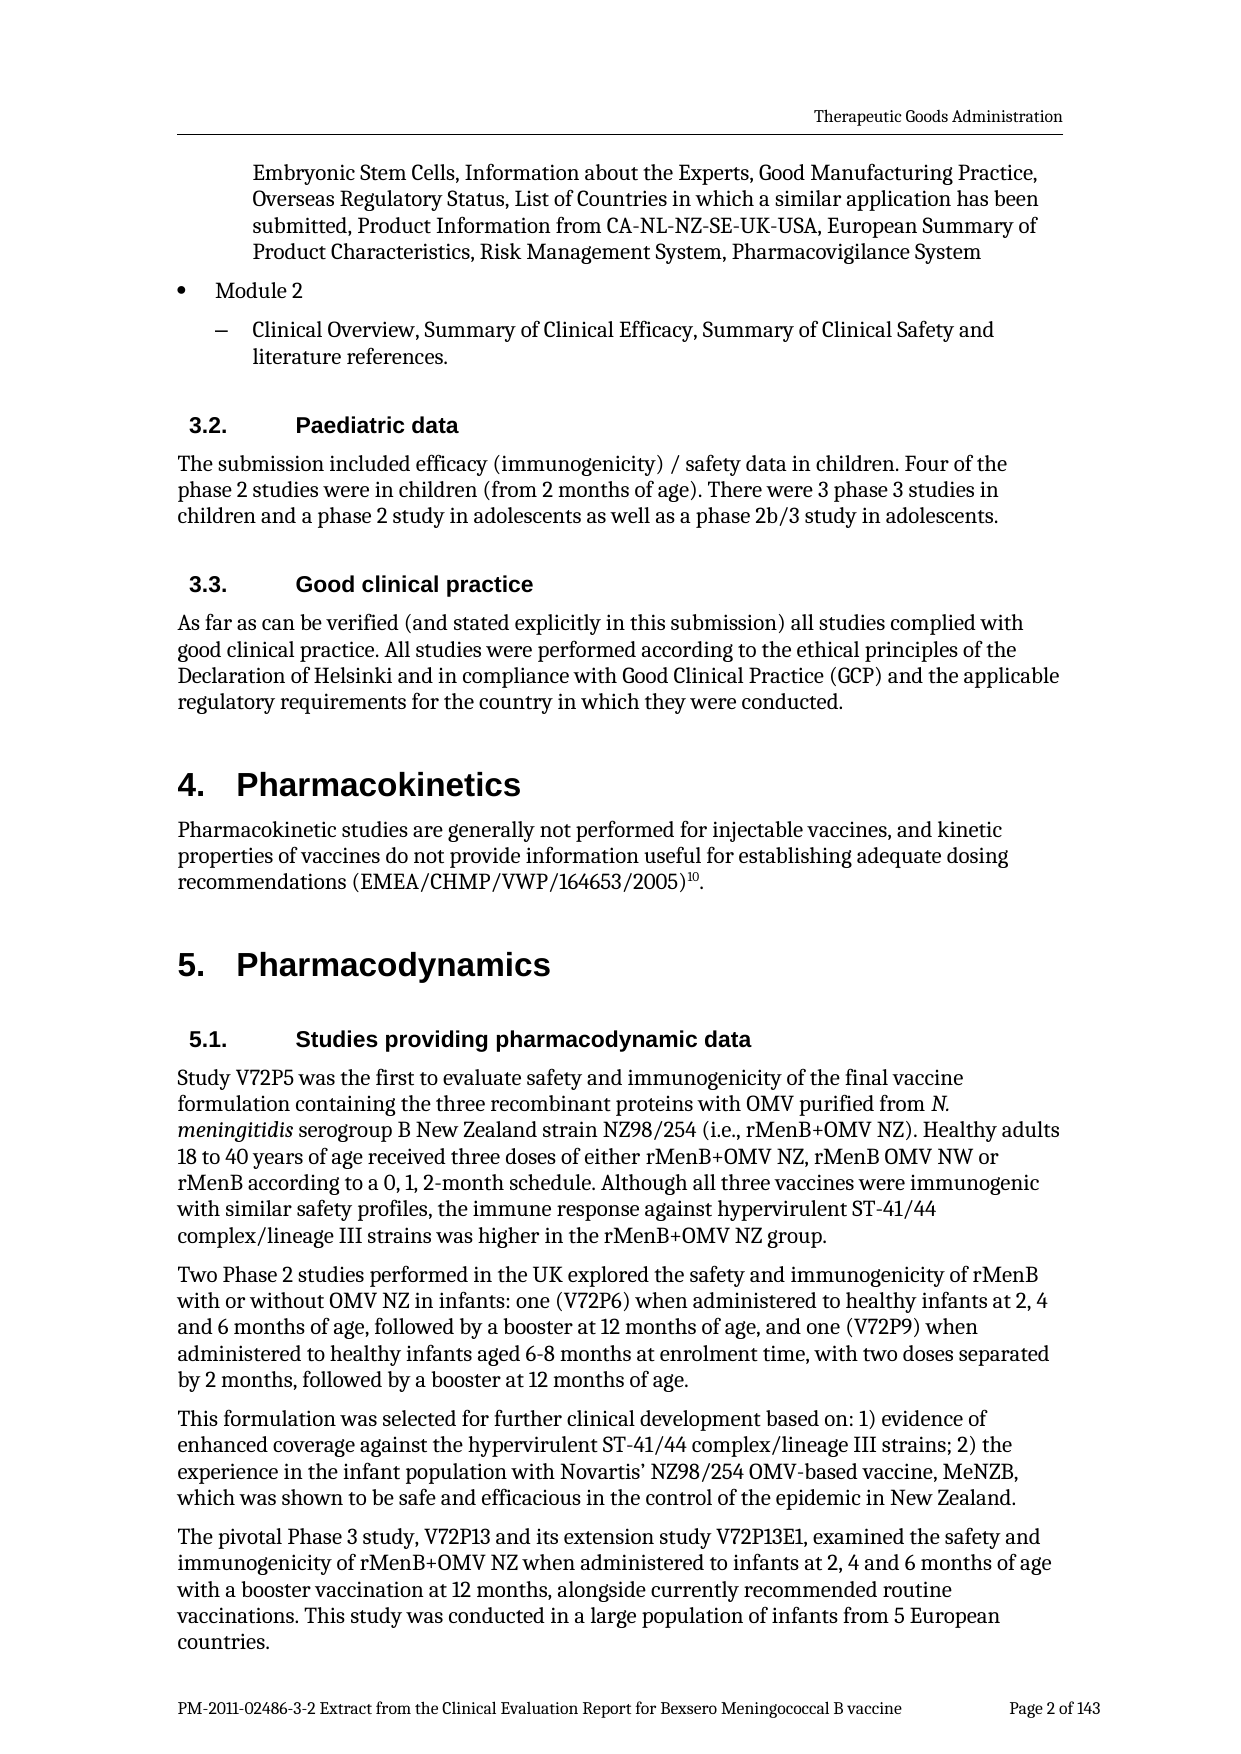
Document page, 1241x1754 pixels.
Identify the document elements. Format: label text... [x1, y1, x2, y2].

list Module 2 [177, 278, 1063, 304]
text Study V72P5 was the first to evaluate safety and immunogenicity of the final vaccine formulation containing the three recombinant proteins with OMV purified from N. meningitidis serogroup B New Zealand strain NZ98/254 (i.e., rMenB+OMV NZ). Healthy adults 18 to 40 years of age received three doses of either rMenB+OMV NZ, rMenB OMV NW or rMenB according to a 0, 1, 2-month schedule. Although all three vaccines were immunogenic with similar safety profiles, the immune response against hypervirulent ST-41/44 complex/lineage III strains was higher in the rMenB+OMV NZ group. [177, 1064, 1063, 1249]
text The pivotal Phase 3 study, V72P13 and its extension study V72P13E1, examined the safety and immunogenicity of rMenB+OMV NZ when administered to infants at 2, 4 and 6 months of age with a booster vaccination at 12 months, alongside currently recommended routine vaccinations. This study was conducted in a large population of infants from 5 European countries. [177, 1524, 1063, 1655]
text This formulation was selected for further clinical development based on: 1) evidence of enhanced coverage against the hypervirulent ST-41/44 complex/lineage III strains; 2) the experience in the infant population with Novartis’ NZ98/254 OMV-based vaccine, MeNZB, which was shown to be safe and efficacious in the control of the epidemic in New Zealand. [177, 1406, 1063, 1511]
list Clinical Overview, Summary of Clinical Efficacy, Summary of Clinical Safety and literature references. [215, 316, 1063, 370]
text The submission included efficacy (immunogenicity) / safety data in children. Four of the phase 2 studies were in children (from 2 months of age). There were 3 phase 3 studies in children and a phase 2 study in adolescents as well as a phase 2b/3 study in adolescents. [177, 451, 1063, 529]
subtitle Pharmacodynamics [177, 946, 1063, 984]
subtitle Paediatric data [189, 412, 1063, 438]
text Two Phase 2 studies performed in the UK explored the safety and immunogenicity of rMenB with or without OMV NZ in infants: one (V72P6) when administered to healthy infants at 2, 4 and 6 months of age, followed by a booster at 12 months of age, and one (V72P9) when administered to healthy infants aged 6-8 months at enrolment time, with two doses separated by 2 months, followed by a booster at 12 months of age. [177, 1261, 1063, 1393]
text Pharmacokinetic studies are generally not performed for injectable vaccines, and kinetic properties of vaccines do not provide information useful for establishing adequate dosing recommendations (EMEA/CHMP/VWP/164653/2005)10. [177, 816, 1063, 896]
subtitle Studies providing pharmacodynamic data [189, 1026, 1063, 1052]
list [215, 160, 1063, 265]
subtitle Good clinical practice [189, 571, 1063, 598]
subtitle Pharmacokinetics [177, 766, 1063, 804]
text As far as can be verified (and stated explicitly in this submission) all studies complied with good clinical practice. All studies were performed according to the ethical principles of the Declaration of Helsinki and in compliance with Good Clinical Practice (GCP) and the applicable regulatory requirements for the country in which they were conducted. [177, 610, 1063, 716]
